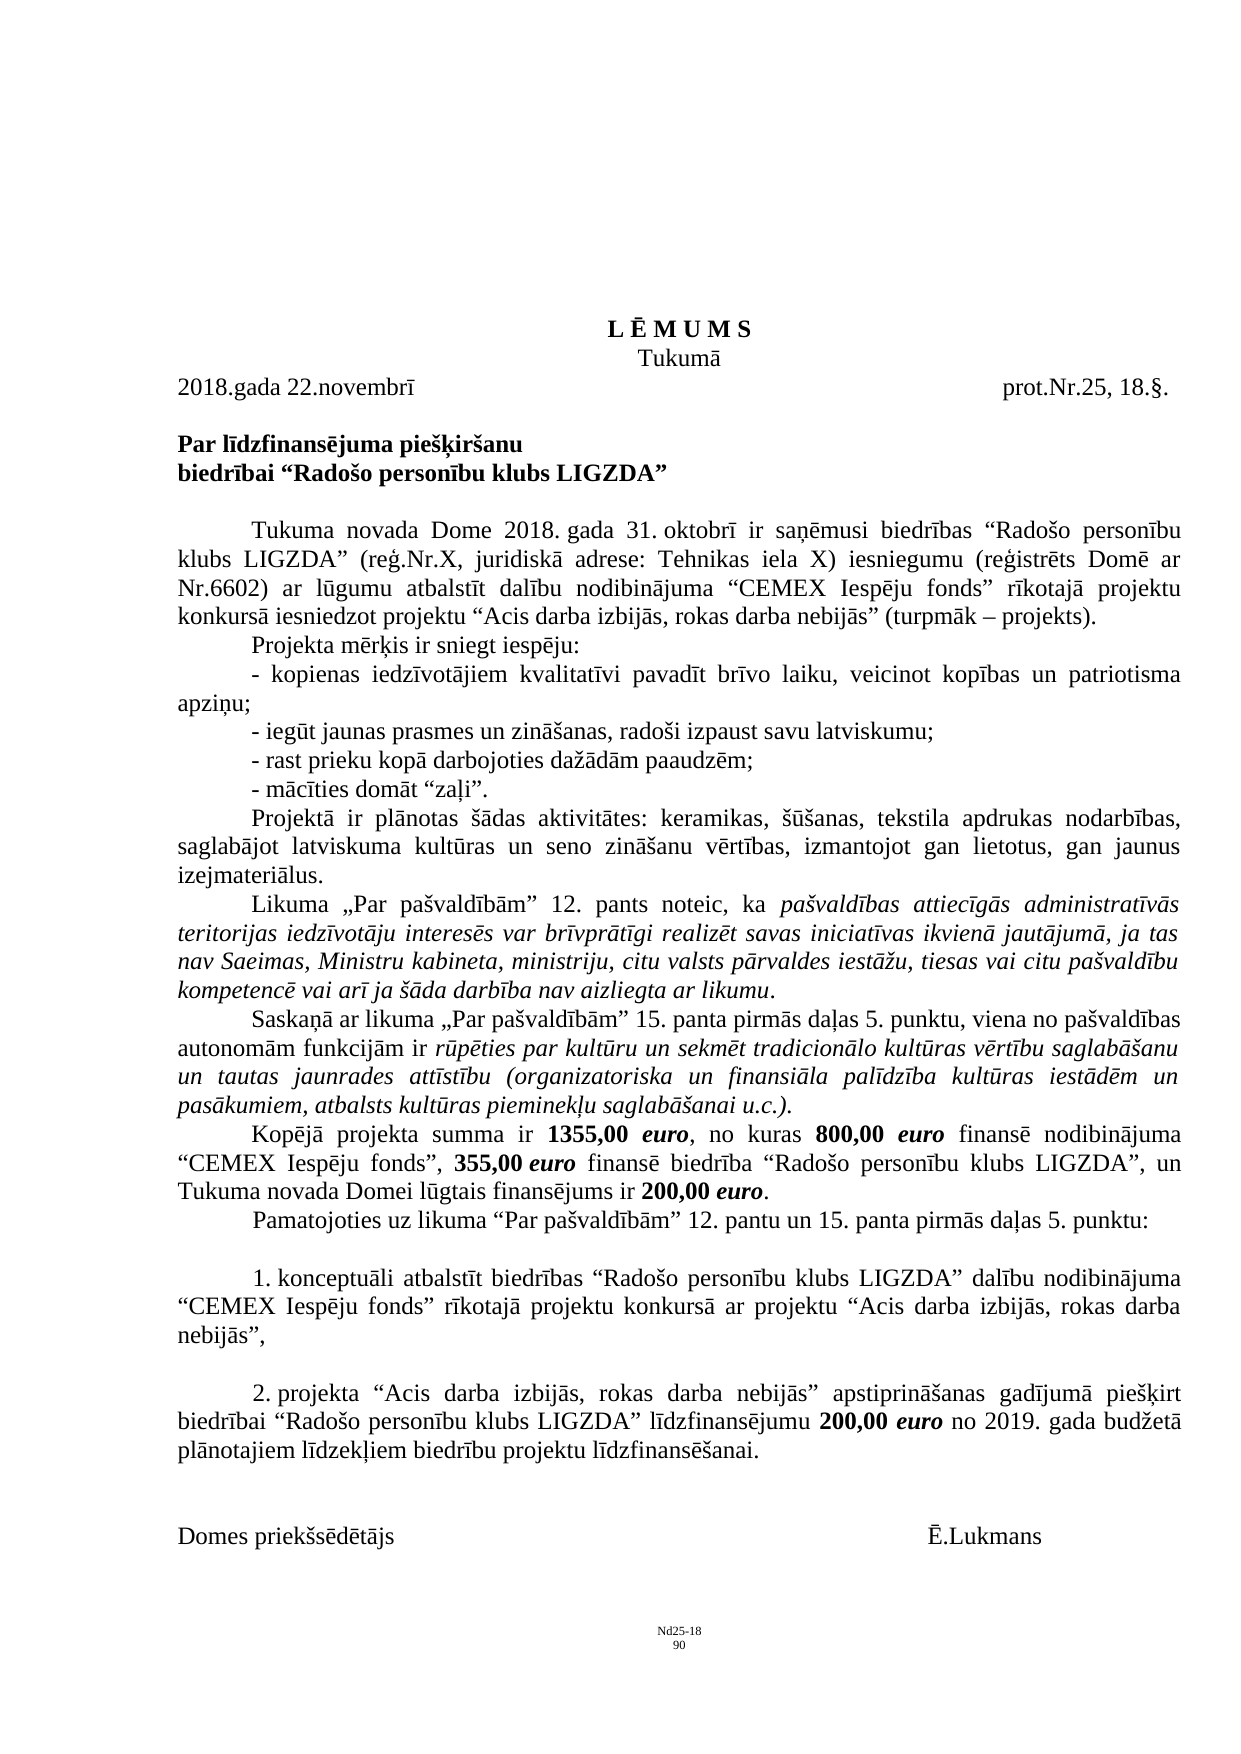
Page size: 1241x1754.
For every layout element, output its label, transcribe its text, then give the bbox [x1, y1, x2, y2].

text Par līdzfinansējuma piešķiršanu [177, 429, 1182, 458]
text Tukumā [177, 343, 1181, 372]
text Kopējā projekta summa ir 1355,00 euro, no kuras 800,00 euro finansē nodibinājuma “CEMEX Iespēju fonds”, 355,00 euro finansē biedrība “Radošo personību klubs LIGZDA”, un Tukuma novada Domei lūgtais finansējums ir 200,00 euro. [177, 1119, 1182, 1205]
text - rast prieku kopā darbojoties dažādām paaudzēm; [177, 745, 1182, 774]
text Projekta mērķis ir sniegt iespēju: [177, 630, 1182, 659]
text 2. projekta “Acis darba izbijās, rokas darba nebijās” apstiprināšanas gadījumā piešķirt biedrībai “Radošo personību klubs LIGZDA” līdzfinansējumu 200,00 euro no 2019. gada budžetā plānotajiem līdzekļiem biedrību projektu līdzfinansēšanai. [177, 1378, 1182, 1464]
text - mācīties domāt “zaļi”. [177, 774, 1182, 803]
text Saskaņā ar likuma „Par pašvaldībām” 15. panta pirmās daļas 5. punktu, viena no pašvaldības autonomām funkcijām ir rūpēties par kultūru un sekmēt tradicionālo kultūras vērtību saglabāšanu un tautas jaunrades attīstību (organizatoriska un finansiāla palīdzība kultūras iestādēm un pasākumiem, atbalsts kultūras pieminekļu saglabāšanai u.c.). [177, 1004, 1182, 1119]
text Projektā ir plānotas šādas aktivitātes: keramikas, šūšanas, tekstila apdrukas nodarbības, saglabājot latviskuma kultūras un seno zināšanu vērtības, izmantojot gan lietotus, gan jaunus izejmateriālus. [177, 803, 1182, 889]
text - iegūt jaunas prasmes un zināšanas, radoši izpaust savu latviskumu; [177, 716, 1182, 745]
text Pamatojoties uz likuma “Par pašvaldībām” 12. pantu un 15. panta pirmās daļas 5. punktu: [177, 1205, 1182, 1234]
text 1. konceptuāli atbalstīt biedrības “Radošo personību klubs LIGZDA” dalību nodibinājuma “CEMEX Iespēju fonds” rīkotajā projektu konkursā ar projektu “Acis darba izbijās, rokas darba nebijās”, [177, 1263, 1182, 1349]
text 2018.gada 22.novembrī prot.Nr.25, 18.§. [177, 372, 1181, 401]
text Likuma „Par pašvaldībām” 12. pants noteic, ka pašvaldības attiecīgās administratīvās teritorijas iedzīvotāju interesēs var brīvprātīgi realizēt savas iniciatīvas ikvienā jautājumā, ja tas nav Saeimas, Ministru kabineta, ministriju, citu valsts pārvaldes iestāžu, tiesas vai citu pašvaldību kompetencē vai arī ja šāda darbība nav aizliegta ar likumu. [177, 889, 1182, 1004]
text L Ē M U M S [177, 314, 1181, 343]
text - kopienas iedzīvotājiem kvalitatīvi pavadīt brīvo laiku, veicinot kopības un patriotisma apziņu; [177, 659, 1182, 716]
text Domes priekšsēdētājs Ē.Lukmans [177, 1521, 1181, 1550]
text biedrībai “Radošo personību klubs LIGZDA” [177, 458, 1182, 486]
text Tukuma novada Dome 2018. gada 31. oktobrī ir saņēmusi biedrības “Radošo personību klubs LIGZDA” (reģ.Nr.X, juridiskā adrese: Tehnikas iela X) iesniegumu (reģistrēts Domē ar Nr.6602) ar lūgumu atbalstīt dalību nodibinājuma “CEMEX Iespēju fonds” rīkotajā projektu konkursā iesniedzot projektu “Acis darba izbijās, rokas darba nebijās” (turpmāk – projekts). [177, 515, 1182, 630]
